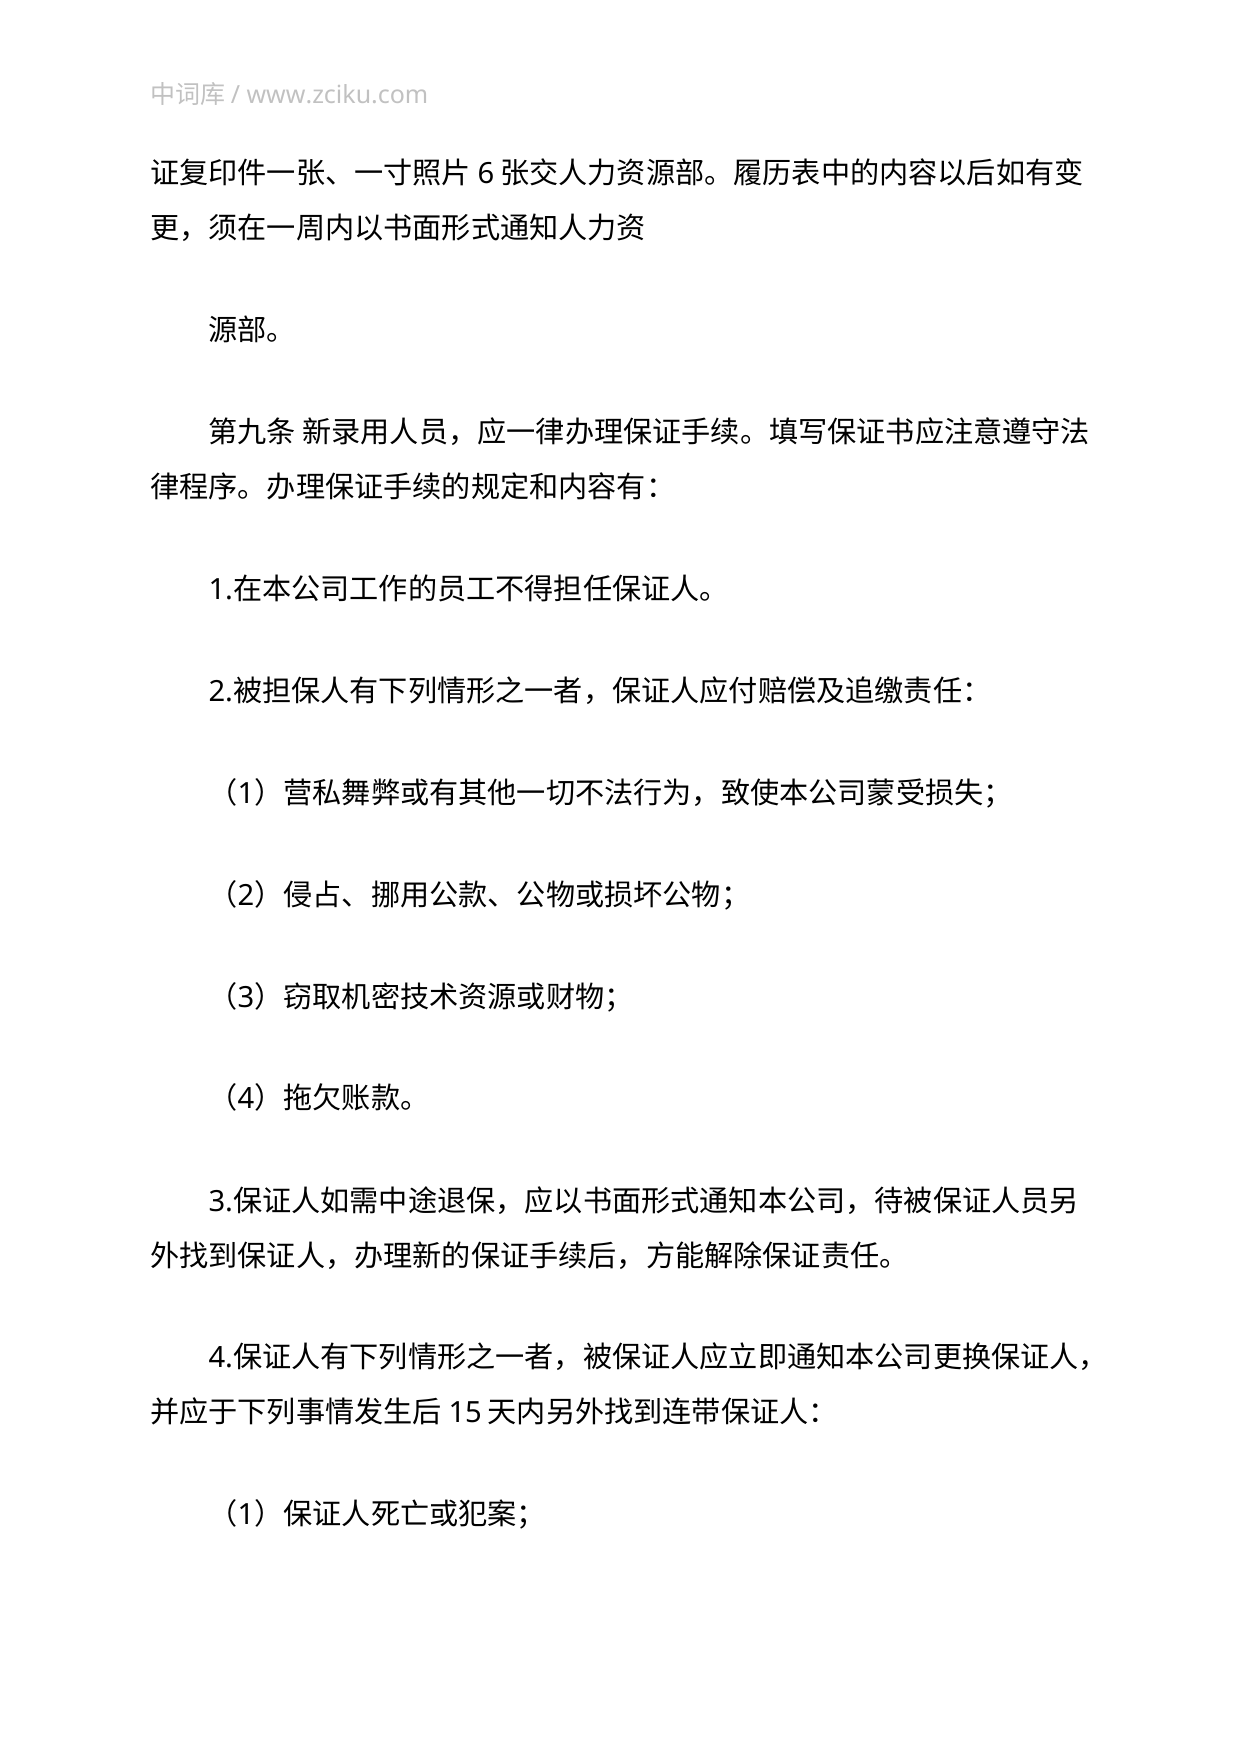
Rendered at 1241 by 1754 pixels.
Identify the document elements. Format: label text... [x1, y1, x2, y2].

text 4.保证人有下列情形之一者，被保证人应立即通知本公司更换保证人，并应于下列事情发生后 15天内另外找到连带保证人： [150, 1334, 1090, 1431]
text （2）侵占、挪用公款、公物或损坏公物； [150, 871, 1090, 913]
text （4）拖欠账款。 [150, 1075, 1090, 1117]
text 源部。 [150, 307, 1090, 349]
text （1）营私舞弊或有其他一切不法行为，致使本公司蒙受损失； [150, 769, 1090, 812]
text 2.被担保人有下列情形之一者，保证人应付赔偿及追缴责任： [150, 667, 1090, 709]
text （1）保证人死亡或犯案； [150, 1491, 1090, 1533]
text 第九条 新录用人员，应一律办理保证手续。填写保证书应注意遵守法律程序。办理保证手续的规定和内容有： [150, 408, 1090, 506]
text 3.保证人如需中途退保，应以书面形式通知本公司，待被保证人员另外找到保证人，办理新的保证手续后，方能解除保证责任。 [150, 1177, 1090, 1274]
text 1.在本公司工作的员工不得担任保证人。 [150, 565, 1090, 608]
text （3）窃取机密技术资源或财物； [150, 973, 1090, 1016]
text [150, 150, 1090, 247]
